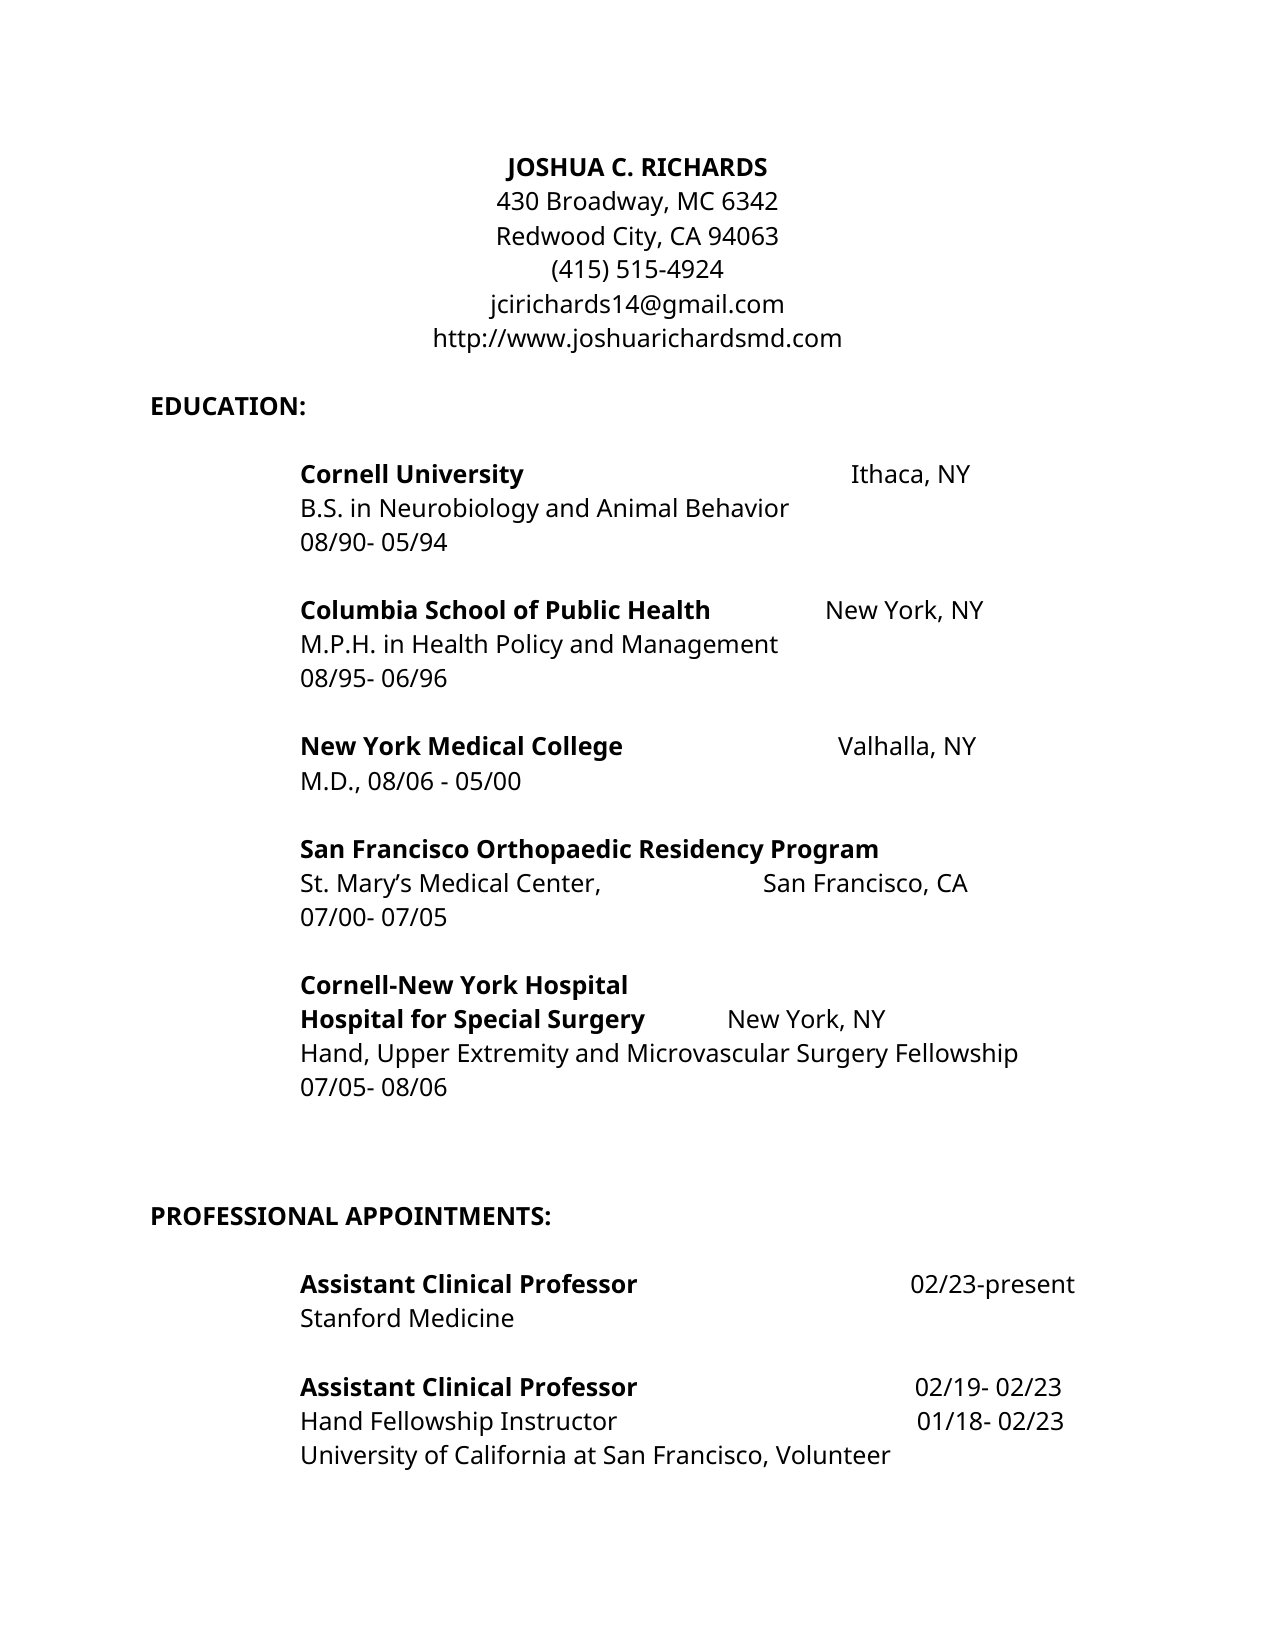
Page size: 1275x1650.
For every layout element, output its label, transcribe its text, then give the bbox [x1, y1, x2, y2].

text 07/00- 07/05 [150, 899, 1125, 933]
text EDUCATION: [150, 388, 1125, 422]
text Hand, Upper Extremity and Microvascular Surgery Fellowship [150, 1036, 1125, 1070]
text University of California at San Francisco, Volunteer [150, 1437, 1125, 1471]
text B.S. in Neurobiology and Animal Behavior [150, 491, 1125, 525]
text M.P.H. in Health Policy and Management [150, 627, 1125, 661]
text Hand Fellowship Instructor 01/18- 02/23 [150, 1403, 1125, 1437]
text Redwood City, CA 94063 [150, 218, 1125, 252]
text jcirichards14@gmail.com [150, 286, 1125, 320]
text San Francisco Orthopaedic Residency Program [150, 831, 1125, 865]
text Stanford Medicine [150, 1301, 1125, 1335]
text 430 Broadway, MC 6342 [150, 184, 1125, 218]
text Assistant Clinical Professor 02/19- 02/23 [150, 1369, 1125, 1403]
text Cornell-New York Hospital [150, 967, 1125, 1002]
text (415) 515-4924 [150, 252, 1125, 286]
text Columbia School of Public Health New York, NY [150, 593, 1125, 627]
text http://www.joshuarichardsmd.com [150, 320, 1125, 354]
text Assistant Clinical Professor 02/23-present [150, 1267, 1125, 1301]
text 07/05- 08/06 [150, 1070, 1125, 1104]
text M.D., 08/06 - 05/00 [150, 763, 1125, 797]
text St. Mary’s Medical Center, San Francisco, CA [225, 865, 1125, 899]
text Cornell University Ithaca, NY [225, 457, 1125, 491]
text PROFESSIONAL APPOINTMENTS: [150, 1199, 1125, 1233]
text JOSHUA C. RICHARDS [150, 150, 1125, 184]
text Hospital for Special Surgery New York, NY [225, 1002, 1125, 1036]
text 08/90- 05/94 [225, 525, 1125, 559]
text 08/95- 06/96 [225, 661, 1125, 695]
text New York Medical College Valhalla, NY [150, 729, 1125, 763]
